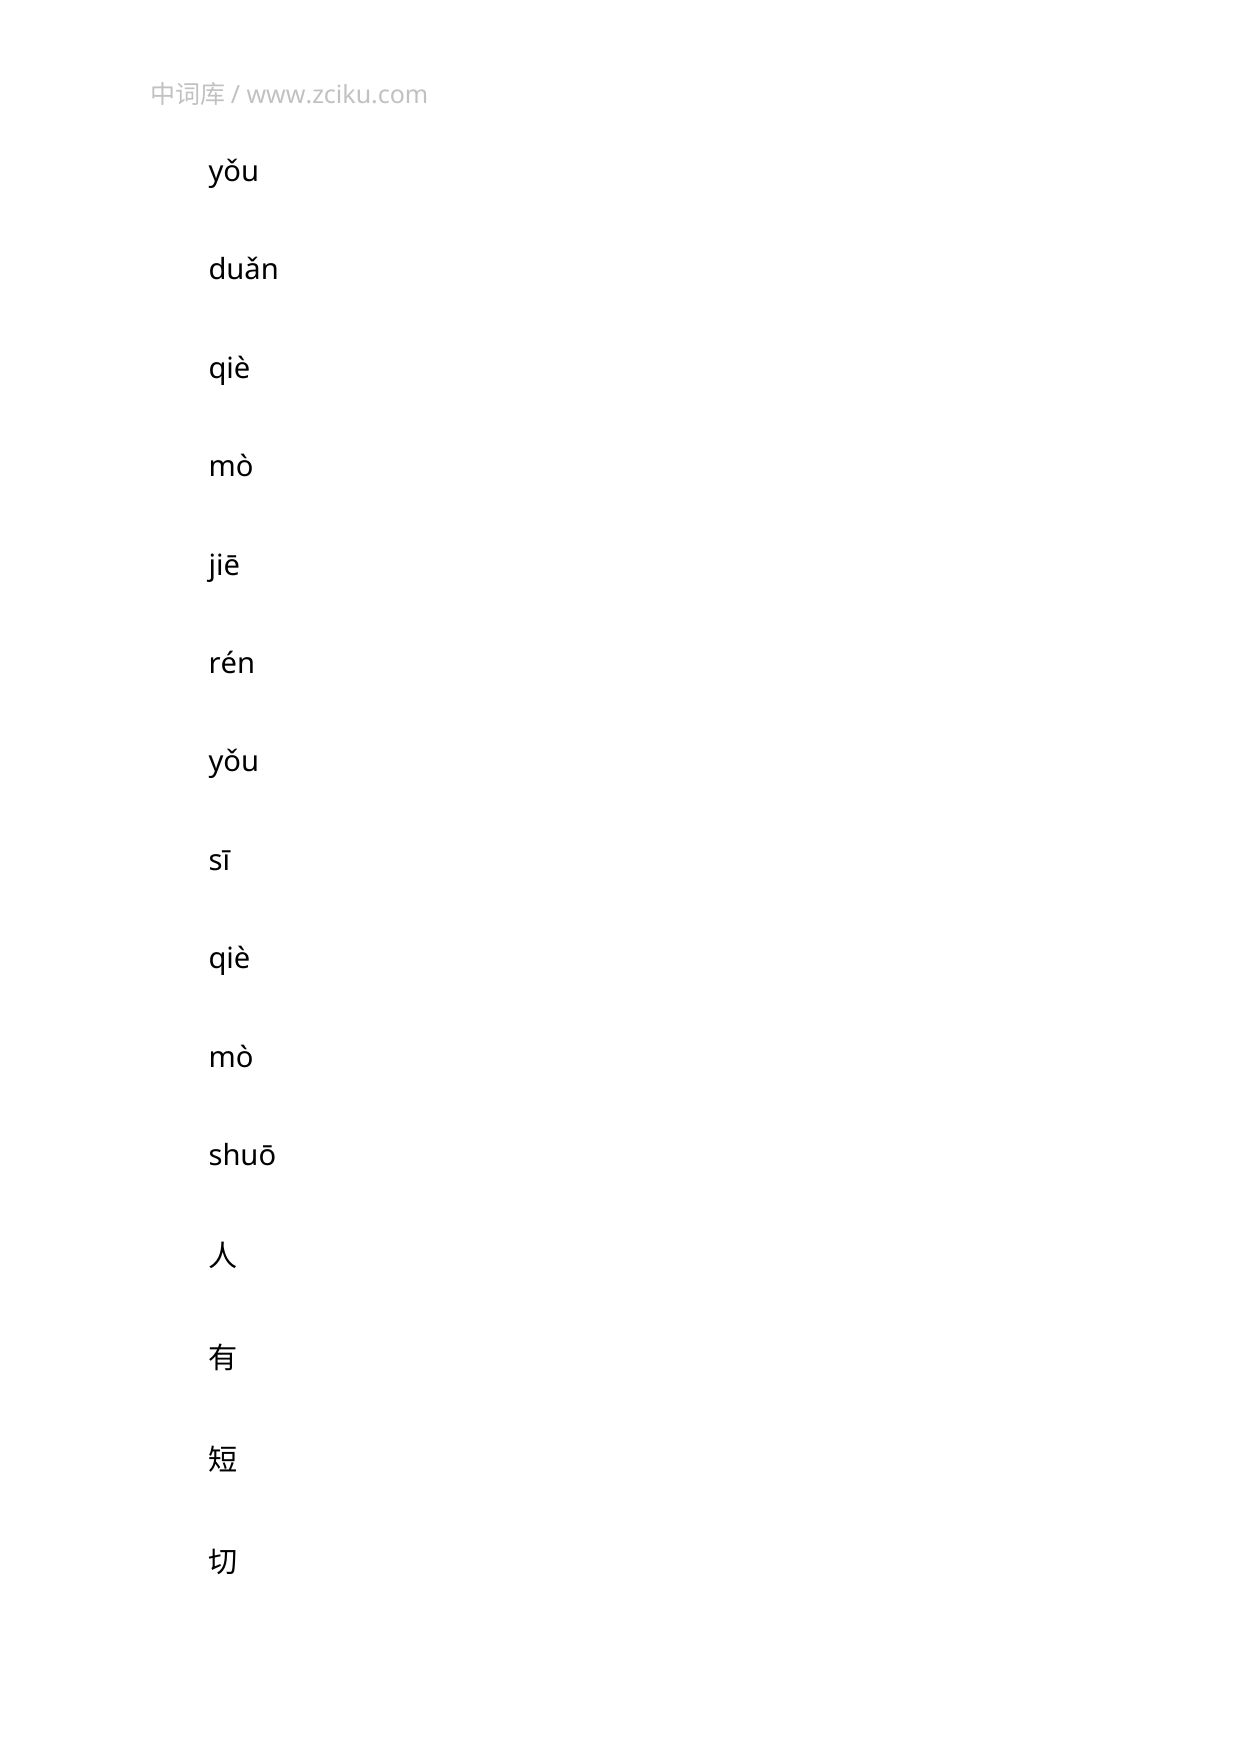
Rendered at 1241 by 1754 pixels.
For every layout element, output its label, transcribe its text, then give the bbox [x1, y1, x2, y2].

text shuō [150, 1134, 1090, 1174]
text rén [150, 642, 1090, 682]
text yǒu [150, 741, 1090, 780]
text yǒu [150, 150, 1090, 190]
text jiē [150, 544, 1090, 583]
text qiè [150, 937, 1090, 977]
text mò [150, 445, 1090, 485]
text mò [150, 1036, 1090, 1076]
text duǎn [150, 248, 1090, 288]
text 人 [150, 1233, 1090, 1275]
text qiè [150, 347, 1090, 387]
text 有 [150, 1334, 1090, 1377]
text sī [150, 839, 1090, 879]
text 短 [150, 1436, 1090, 1479]
text 切 [150, 1538, 1090, 1580]
